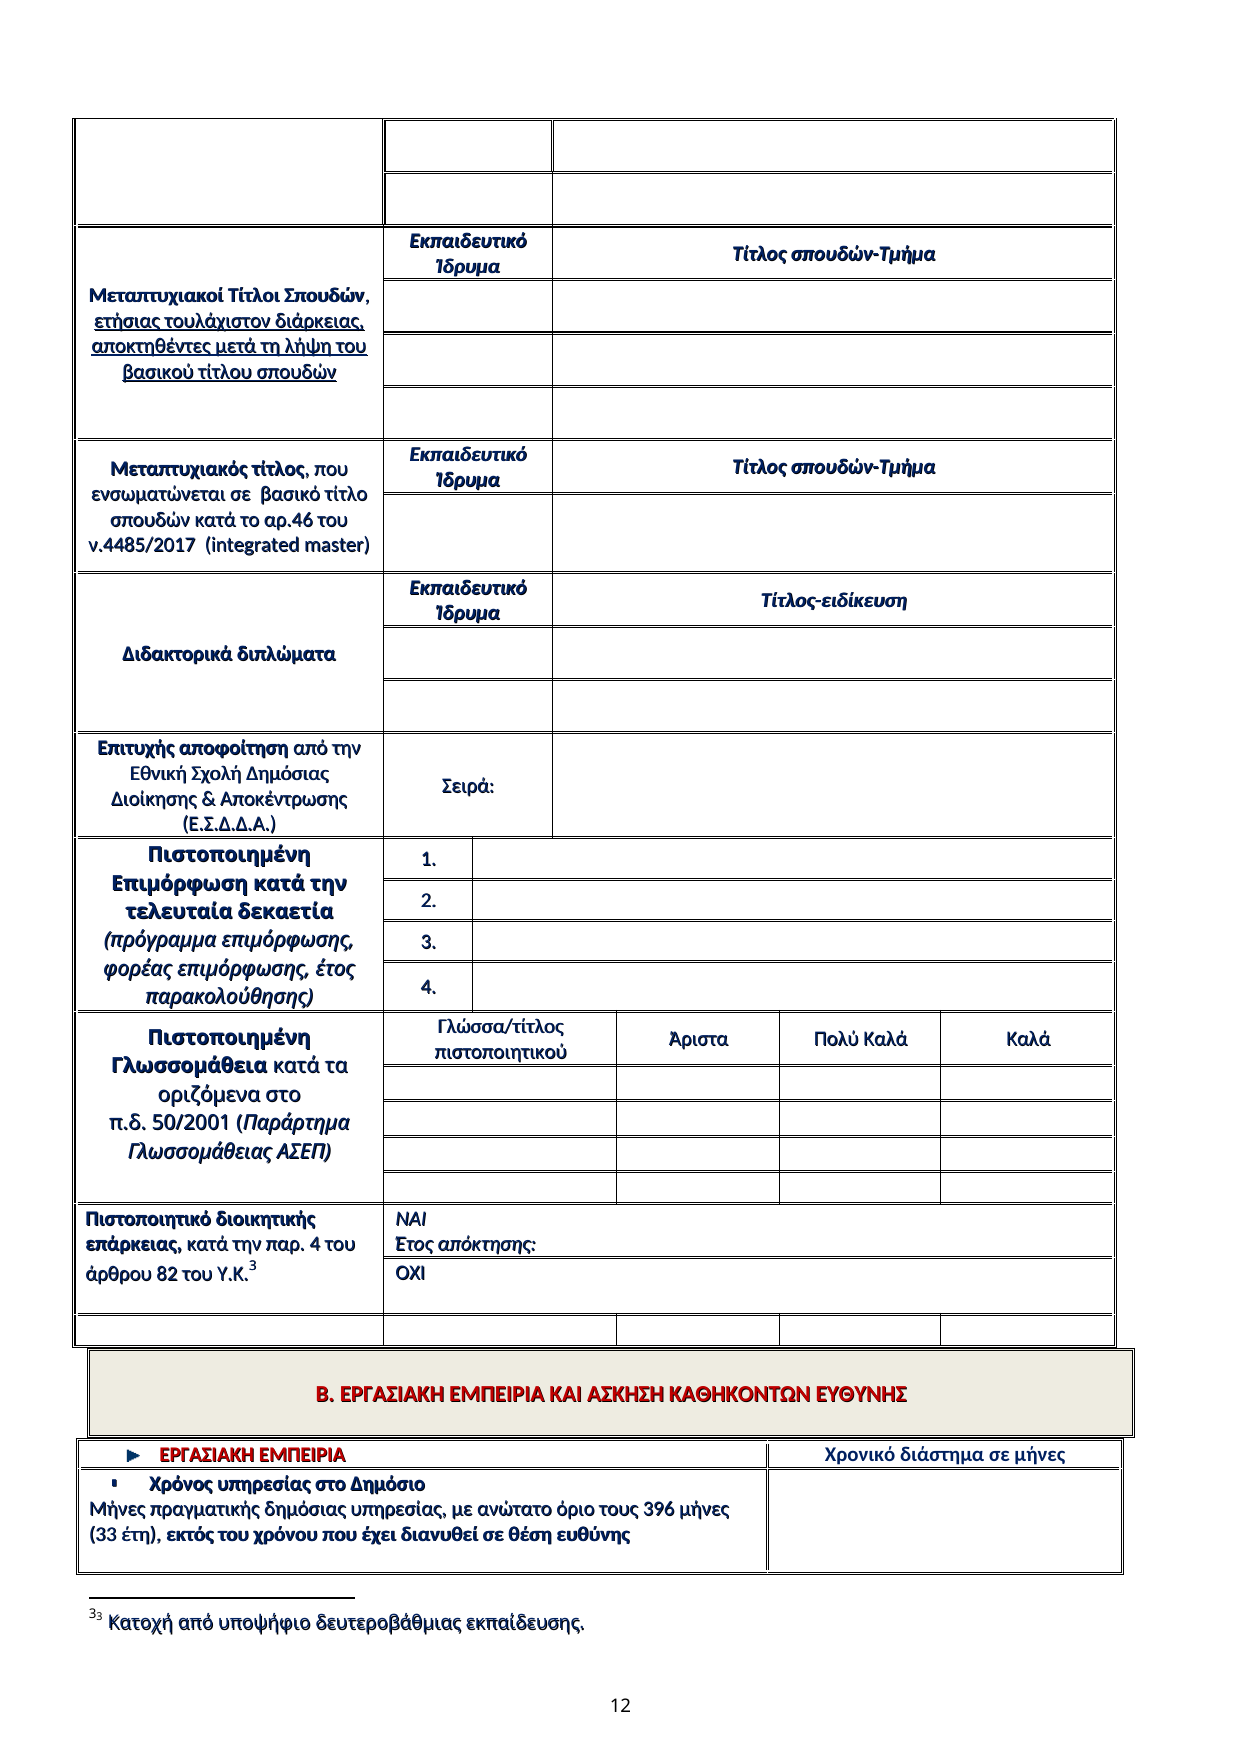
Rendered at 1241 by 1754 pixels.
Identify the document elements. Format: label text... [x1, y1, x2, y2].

table_cell Μεταπτυχιακοί Τίτλοι Σπουδών, ετήσιας τουλάχιστον διάρκειας, αποκτηθέντες μετά τη λήψη του βασικού τίτλου σπουδών [74, 224, 383, 438]
table_cell [473, 878, 1114, 919]
table_header Β. ΕΡΓΑΣΙΑΚΗ ΕΜΠΕΙΡΙΑ ΚΑΙ ΑΣΚΗΣΗ ΚΑΘΗΚΟΝΤΩΝ ΕΥΘΥΝΗΣ [90, 1351, 1132, 1435]
table_cell [553, 492, 1114, 571]
table_cell [617, 1102, 779, 1134]
table_cell [941, 1135, 1114, 1170]
table_cell Χρόνος υπηρεσίας στο Δημόσιο Μήνες πραγματικής δημόσιας υπηρεσίας, με ανώτατο όριο τους 396 μήνες (33 έτη), εκτός του χρόνου που έχει διανυθεί σε θέση ευθύνης [79, 1467, 767, 1572]
table_header Χρονικό διάστημα σε μήνες [768, 1441, 1121, 1467]
table_cell [553, 385, 1114, 438]
table_cell [552, 118, 1115, 171]
table_cell [553, 625, 1115, 678]
table_cell [941, 1064, 1114, 1099]
table_cell ΟΧΙ [384, 1256, 1115, 1313]
table_cell [384, 1173, 616, 1202]
table_cell [780, 1316, 940, 1345]
table_cell [553, 331, 1114, 384]
table_cell [384, 1316, 616, 1345]
table_cell [941, 1170, 1115, 1202]
table_cell Εκπαιδευτικό Ίδρυμα [384, 228, 552, 278]
table_cell Πιστοποιημένη Γλωσσομάθεια κατά τα οριζόμενα στο π.δ. 50/2001 (Παράρτημα Γλωσσομάθειας ΑΣΕΠ) [76, 1010, 383, 1202]
table_cell 1. [384, 839, 472, 877]
table_cell 2. [384, 881, 472, 919]
table_cell [384, 335, 552, 384]
table_cell [780, 1102, 940, 1134]
table_cell Πιστοποιητικό διοικητικής επάρκειας, κατά την παρ. 4 του άρθρου 82 του Υ.Κ. [74, 1202, 383, 1313]
table_cell [384, 388, 552, 438]
table_cell Σειρά: [384, 734, 552, 836]
table_cell [384, 1067, 616, 1099]
table_cell [386, 121, 551, 171]
table_cell [768, 1467, 1121, 1572]
table_cell [553, 171, 1115, 224]
table_cell [384, 628, 552, 678]
table_cell 3. [384, 922, 472, 960]
table_cell Καλά [941, 1010, 1114, 1064]
table_cell [384, 495, 552, 571]
table_cell Μεταπτυχιακός τίτλος, που ενσωματώνεται σε βασικό τίτλο σπουδών κατά το αρ.46 του ν.4485/2017 (integrated master) [76, 438, 383, 571]
table_cell Πολύ Καλά [780, 1013, 940, 1064]
table_cell [384, 1102, 616, 1134]
table_cell [553, 278, 1115, 331]
table_cell [617, 1067, 779, 1099]
table_cell Τίτλος-ειδίκευση [553, 571, 1115, 625]
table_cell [553, 224, 1115, 278]
table_cell [384, 681, 552, 731]
table_cell [473, 836, 1115, 877]
table_cell 4. [384, 963, 472, 1010]
table_cell [780, 1067, 940, 1099]
table_cell Γλώσσα/τίτλος πιστοποιητικού [384, 1013, 616, 1064]
picture [122, 1445, 140, 1462]
table_cell [384, 281, 552, 331]
table_cell Επιτυχής αποφοίτηση από την Εθνική Σχολή Δημόσιας Διοίκησης & Αποκέντρωσης (Ε.Σ.Δ.Δ.Α.) [74, 731, 383, 836]
table_cell Εκπαιδευτικό Ίδρυμα [384, 574, 552, 625]
table_cell [473, 919, 1114, 960]
table_cell [617, 1173, 779, 1202]
table_cell Πιστοποιημένη Επιμόρφωση κατά την τελευταία δεκαετία (πρόγραμμα επιμόρφωσης, φορέας επιμόρφωσης, έτος παρακολούθησης) [74, 836, 383, 1010]
table_cell [617, 1138, 779, 1170]
table_cell [941, 1099, 1115, 1134]
table_cell Άριστα [617, 1013, 779, 1064]
table_cell [473, 960, 1115, 1010]
table_cell [384, 1138, 616, 1170]
table_cell [553, 731, 1115, 836]
table_cell Διδακτορικά διπλώματα [74, 571, 383, 731]
table_cell Τίτλος σπουδών-Τμήμα [553, 438, 1114, 492]
table_cell [941, 1313, 1114, 1345]
table_cell [76, 1313, 383, 1345]
table_cell ΝΑΙ Έτος απόκτησης: [384, 1202, 1115, 1256]
table_cell Εκπαιδευτικό Ίδρυμα [384, 441, 552, 492]
table_cell [780, 1138, 940, 1170]
table_cell [780, 1173, 940, 1202]
table_cell [617, 1316, 779, 1345]
table_header ΕΡΓΑΣΙΑΚΗ ΕΜΠΕΙΡΙΑ [79, 1441, 767, 1467]
table_cell [386, 174, 552, 224]
table_cell [553, 678, 1115, 731]
